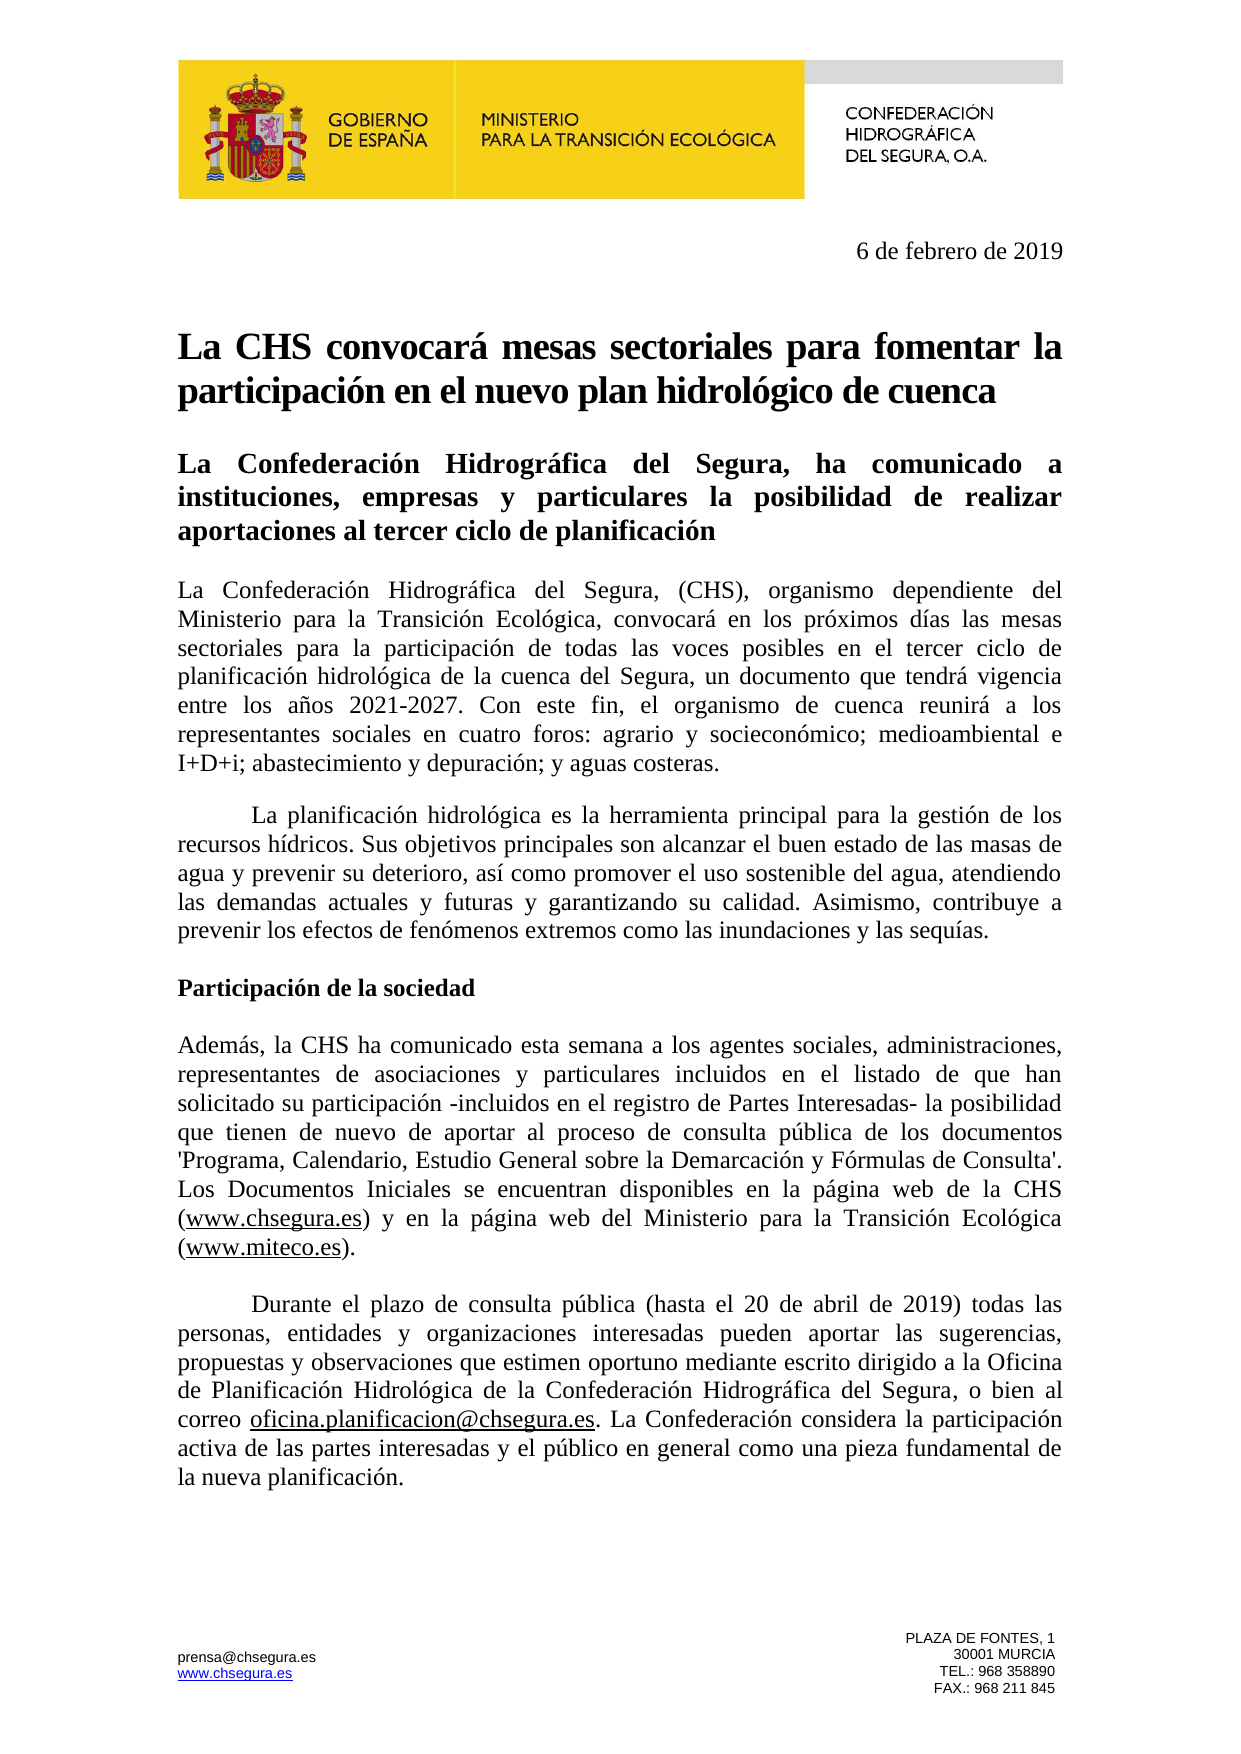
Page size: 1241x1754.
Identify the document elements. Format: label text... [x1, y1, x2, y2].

text La planificación hidrológica es la herramienta principal para la gestión de los recursos hídricos. Sus objetivos principales son alcanzar el buen estado de las masas de agua y prevenir su deterioro, así como promover el uso sostenible del agua, atendiendo las demandas actuales y futuras y garantizando su calidad. Asimismo, contribuye a prevenir los efectos de fenómenos extremos como las inundaciones y las sequías. [177, 801, 1063, 944]
text La CHS convocará mesas sectoriales para fomentar la participación en el nuevo plan hidrológico de cuenca [177, 323, 1063, 412]
text 6 de febrero de 2019 [177, 236, 1063, 265]
text Participación de la sociedad [177, 973, 1063, 1002]
text La Confederación Hidrográfica del Segura, (CHS), organismo dependiente del Ministerio para la Transición Ecológica, convocará en los próximos días las mesas sectoriales para la participación de todas las voces posibles en el tercer ciclo de planificación hidrológica de la cuenca del Segura, un documento que tendrá vigencia entre los años 2021-2027. Con este fin, el organismo de cuenca reunirá a los representantes sociales en cuatro foros: agrario y socieconómico; medioambiental e I+D+i; abastecimiento y depuración; y aguas costeras. [177, 575, 1063, 776]
text La Confederación Hidrográfica del Segura, ha comunicado a instituciones, empresas y particulares la posibilidad de realizar aportaciones al tercer ciclo de planificación [177, 446, 1063, 546]
text Además, la CHS ha comunicado esta semana a los agentes sociales, administraciones, representantes de asociaciones y particulares incluidos en el listado de que han solicitado su participación -incluidos en el registro de Partes Interesadas- la posibilidad que tienen de nuevo de aportar al proceso de consulta pública de los documentos 'Programa, Calendario, Estudio General sobre la Demarcación y Fórmulas de Consulta'. Los Documentos Iniciales se encuentran disponibles en la página web de la CHS (www.chsegura.es) y en la página web del Ministerio para la Transición Ecológica (www.miteco.es). [177, 1031, 1063, 1261]
text Durante el plazo de consulta pública (hasta el 20 de abril de 2019) todas las personas, entidades y organizaciones interesadas pueden aportar las sugerencias, propuestas y observaciones que estimen oportuno mediante escrito dirigido a la Oficina de Planificación Hidrológica de la Confederación Hidrográfica del Segura, o bien al correo oficina.planificacion@chsegura.es. La Confederación considera la participación activa de las partes interesadas y el público en general como una pieza fundamental de la nueva planificación. [177, 1289, 1063, 1491]
